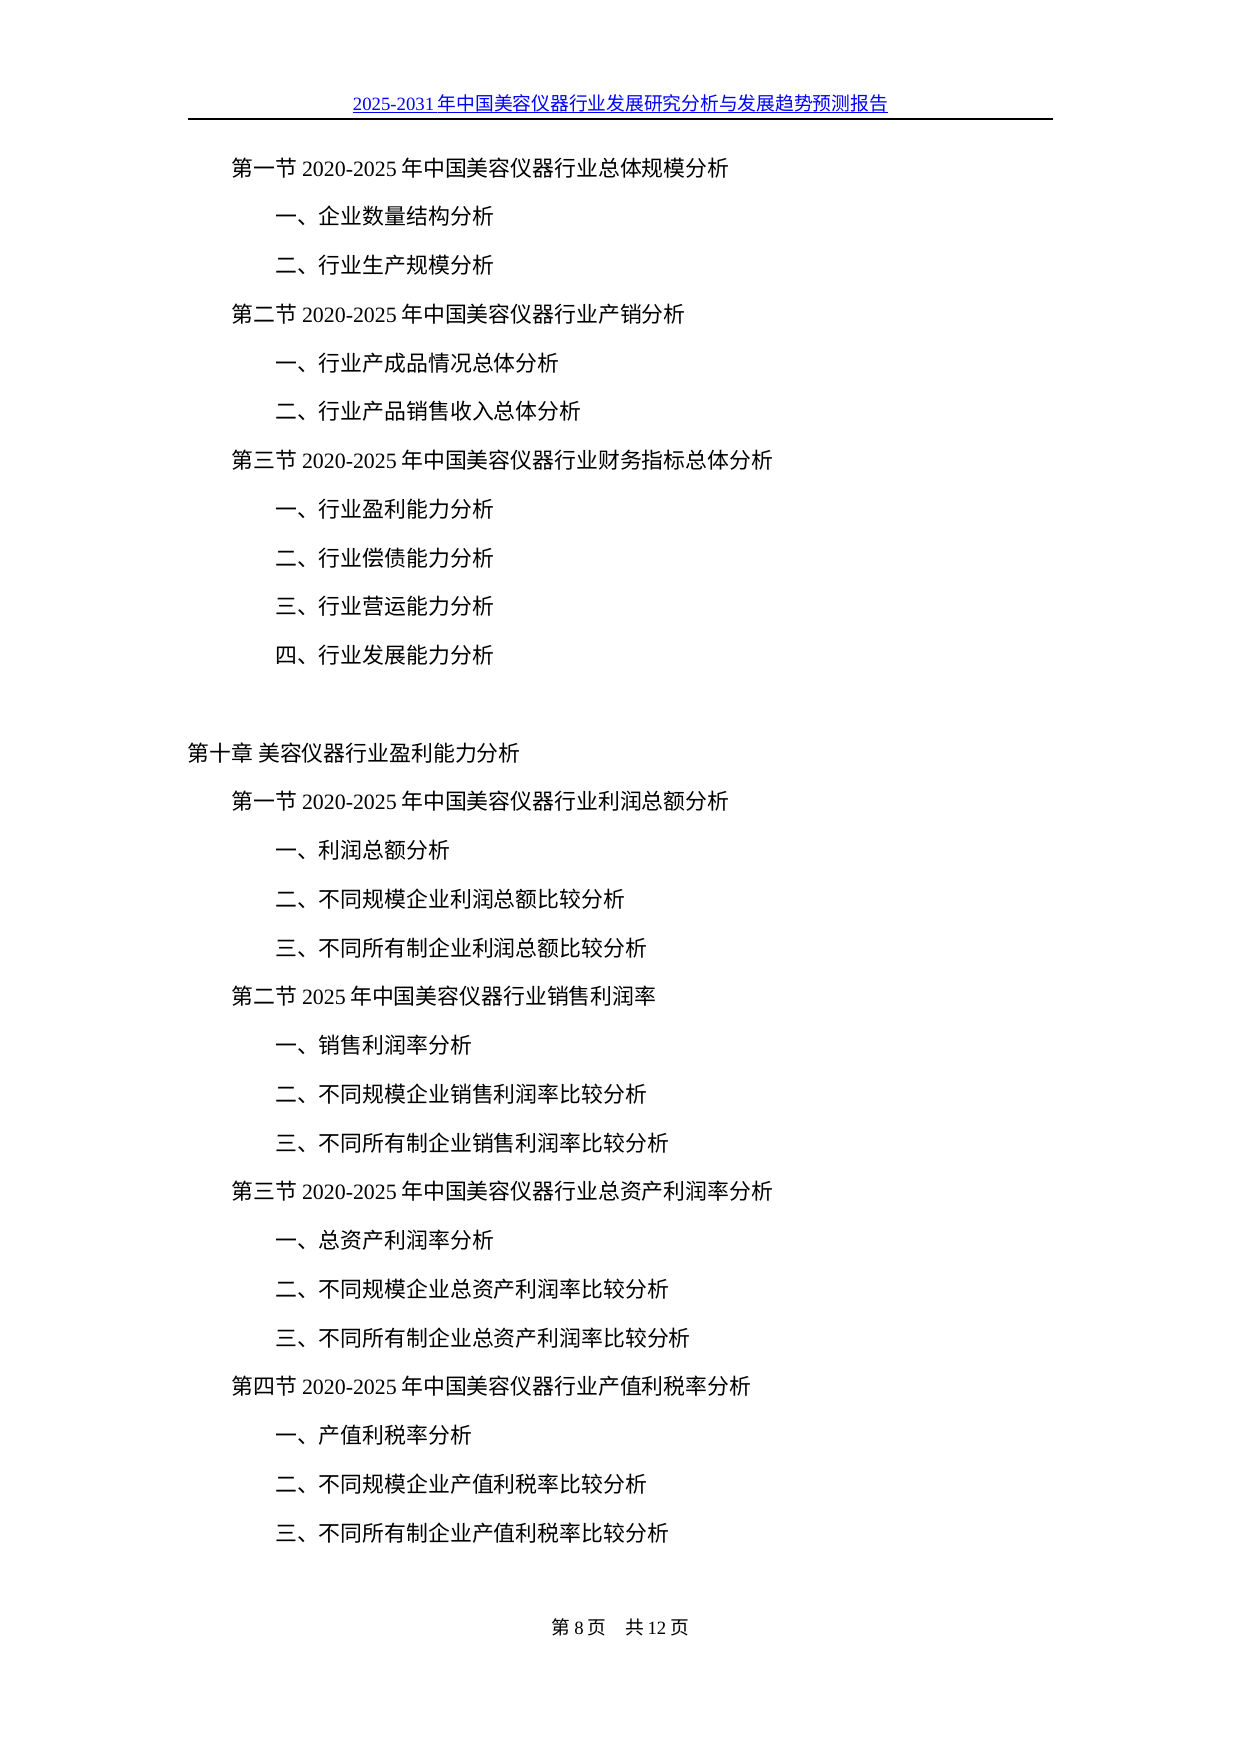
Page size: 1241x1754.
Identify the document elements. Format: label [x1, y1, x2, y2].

text [187, 150, 1053, 1548]
